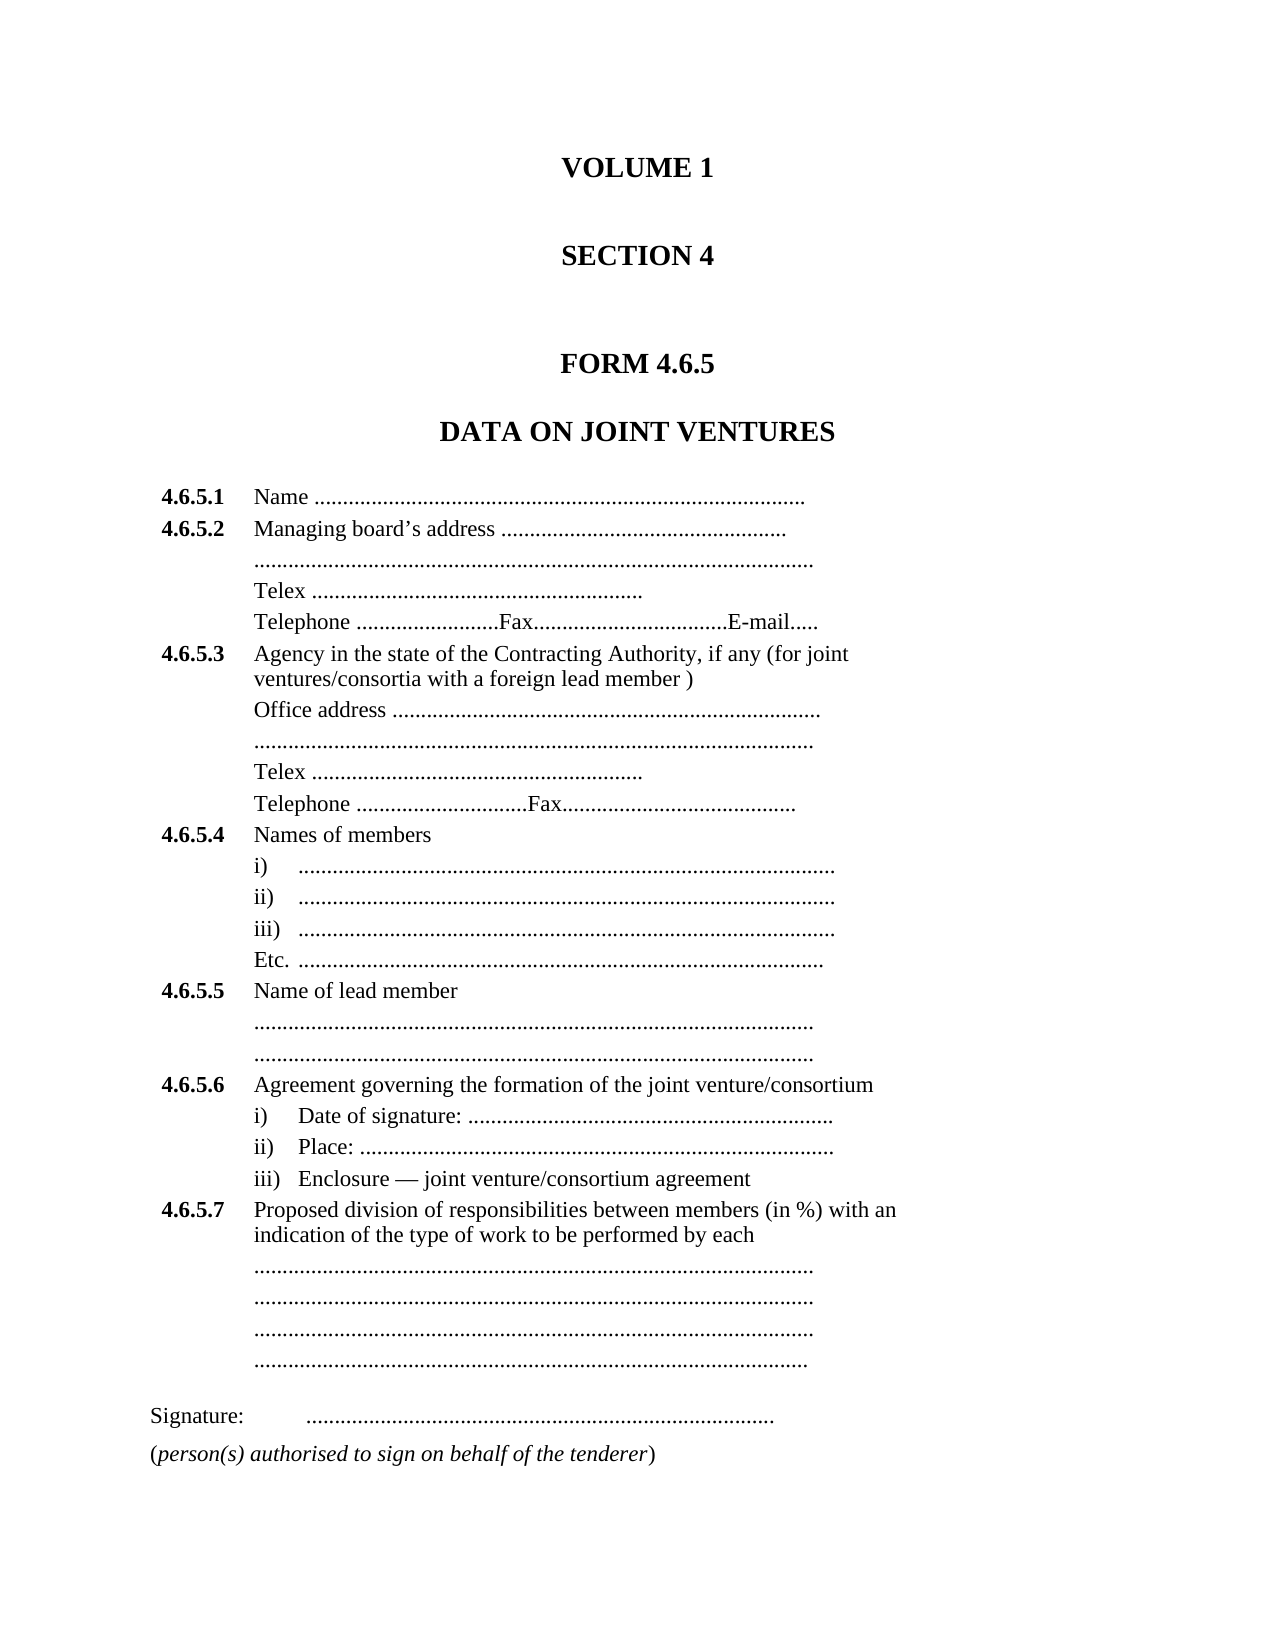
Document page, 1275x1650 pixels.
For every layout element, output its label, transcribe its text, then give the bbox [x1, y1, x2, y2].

text Signature: .................................................................................. [150, 1403, 1125, 1428]
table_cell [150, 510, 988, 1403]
subtitle FORM 4.6.5 [150, 347, 1125, 380]
text (person(s) authorised to sign on behalf of the tenderer) [150, 1441, 1125, 1466]
subtitle DATA ON JOINT VENTURES [150, 380, 1125, 447]
text VOLUME 1 [150, 150, 1125, 183]
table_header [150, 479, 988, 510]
text SECTION 4 [150, 238, 1125, 271]
